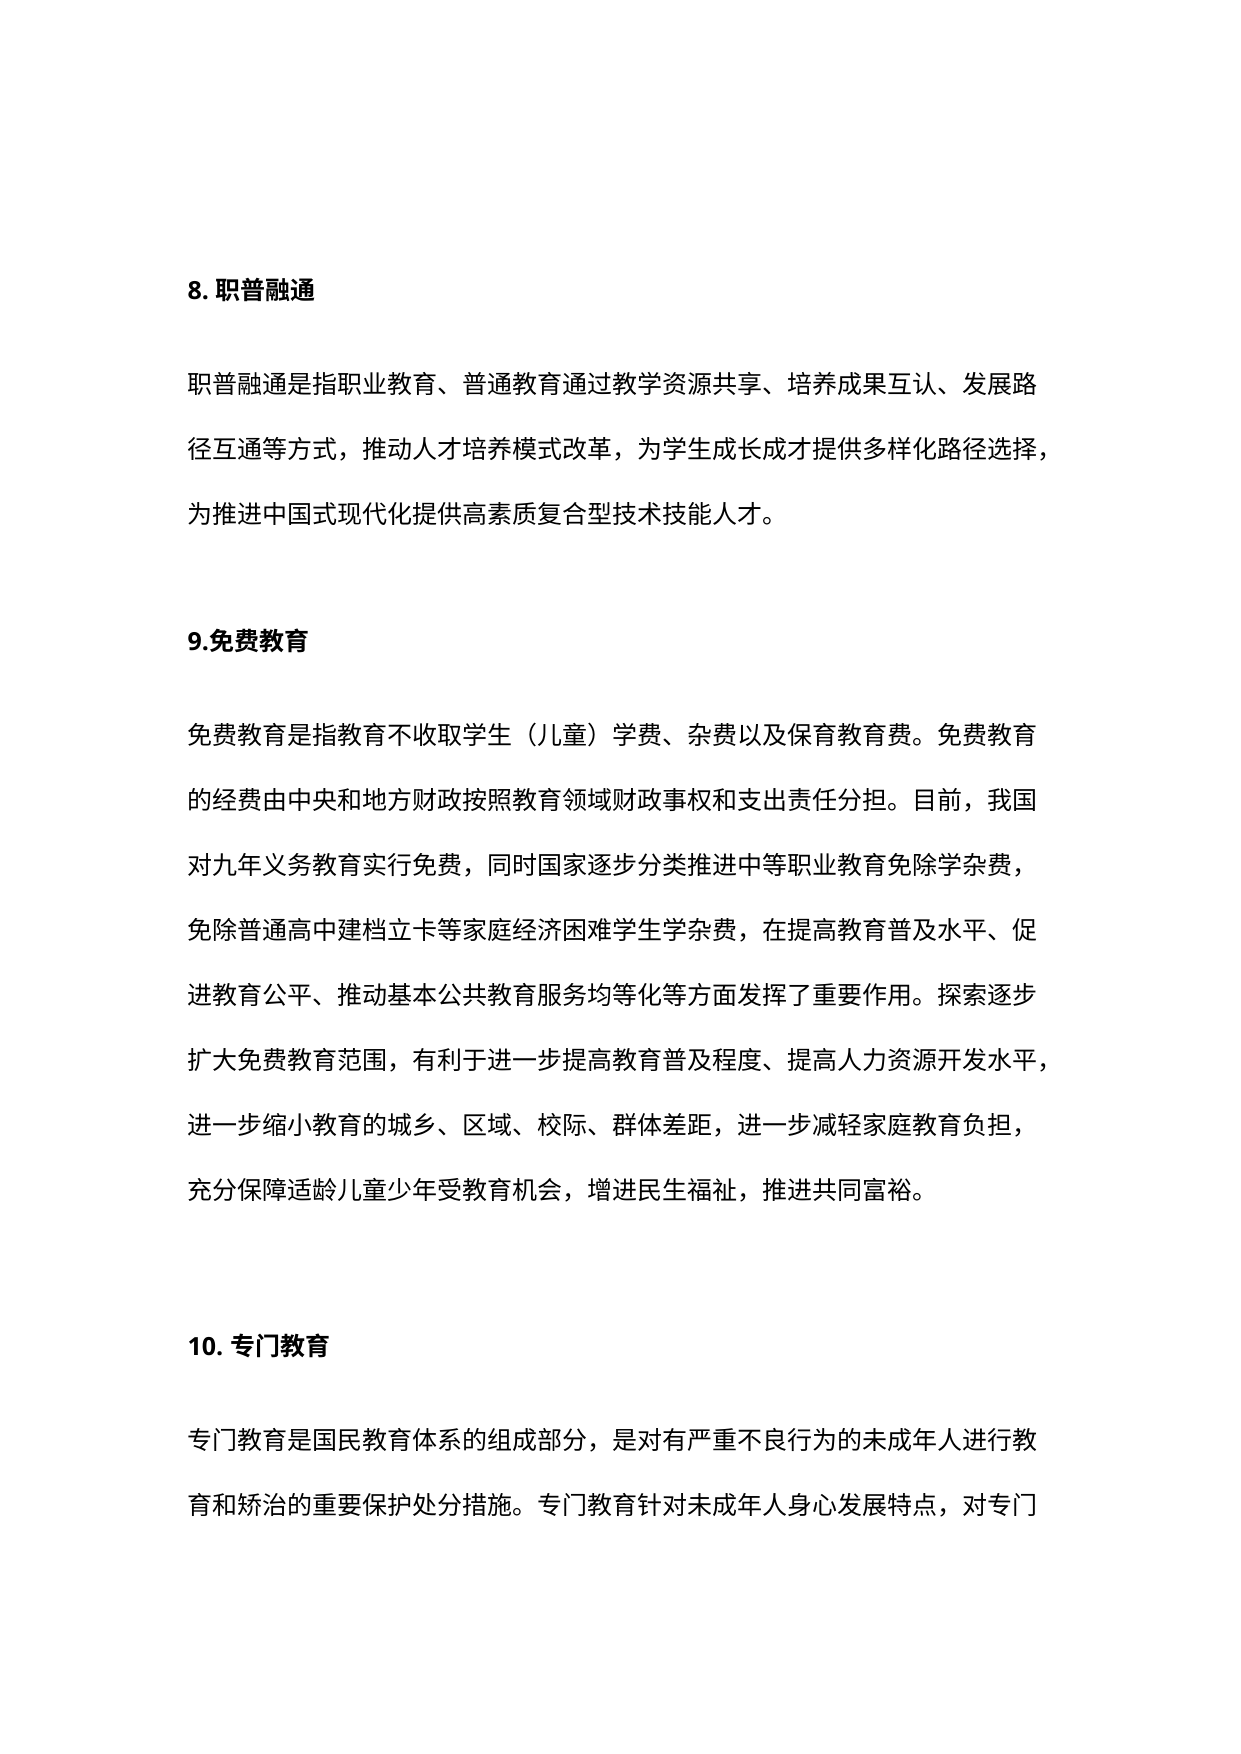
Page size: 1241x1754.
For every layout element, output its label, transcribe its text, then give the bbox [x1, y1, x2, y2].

text 职普融通是指职业教育、普通教育通过教学资源共享、培养成果互认、发展路径互通等方式，推动人才培养模式改革，为学生成长成才提供多样化路径选择，为推进中国式现代化提供高素质复合型技术技能人才。 [187, 350, 1053, 545]
text 8. 职普融通 [187, 256, 1053, 321]
text 10. 专门教育 [187, 1312, 1053, 1377]
text 免费教育是指教育不收取学生（儿童）学费、杂费以及保育教育费。免费教育的经费由中央和地方财政按照教育领域财政事权和支出责任分担。目前，我国对九年义务教育实行免费，同时国家逐步分类推进中等职业教育免除学杂费，免除普通高中建档立卡等家庭经济困难学生学杂费，在提高教育普及水平、促进教育公平、推动基本公共教育服务均等化等方面发挥了重要作用。探索逐步扩大免费教育范围，有利于进一步提高教育普及程度、提高人力资源开发水平，进一步缩小教育的城乡、区域、校际、群体差距，进一步减轻家庭教育负担，充分保障适龄儿童少年受教育机会，增进民生福祉，推进共同富裕。 [187, 701, 1053, 1221]
text 9.免费教育 [187, 607, 1053, 672]
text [187, 1406, 1053, 1536]
